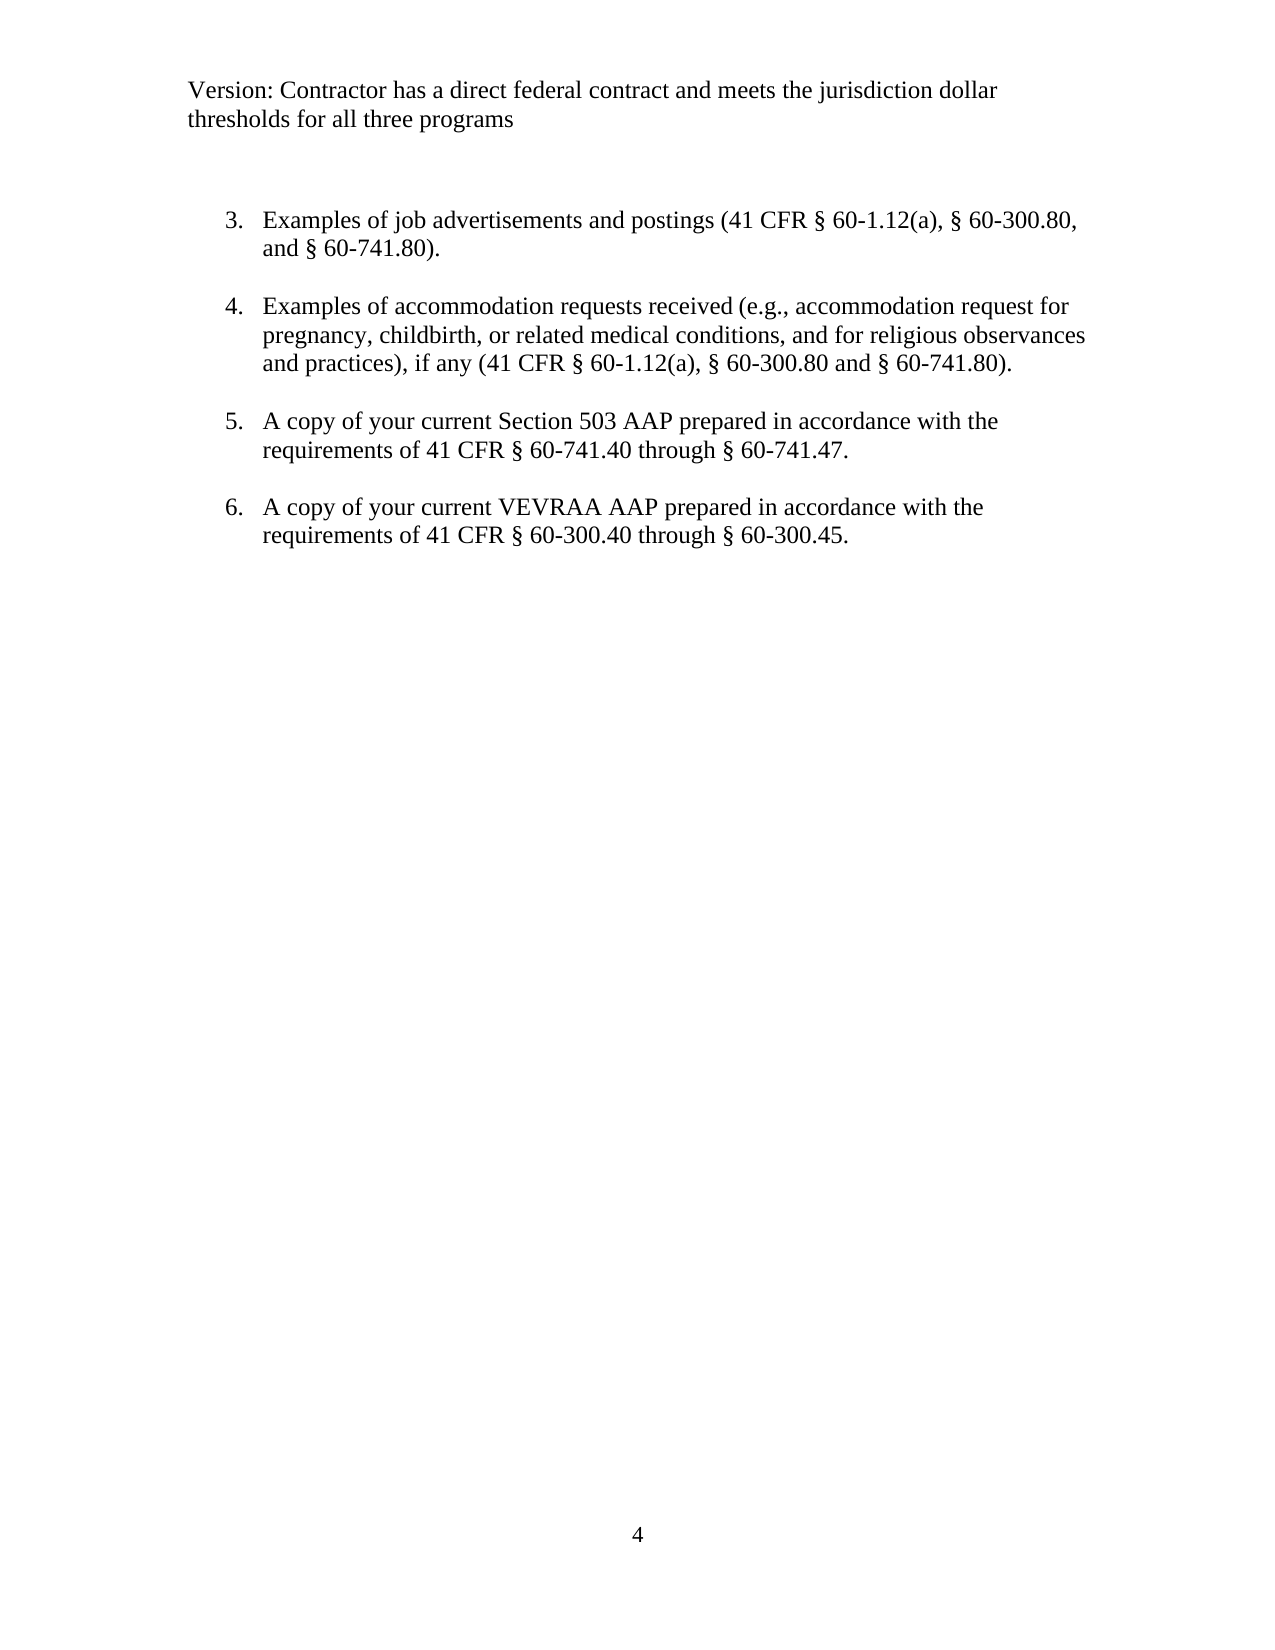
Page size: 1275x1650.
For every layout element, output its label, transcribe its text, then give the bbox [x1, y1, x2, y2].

list A copy of your current VEVRAA AAP prepared in accordance with the requirements of 41 CFR § 60-300.40 through § 60-300.45. [225, 492, 1087, 549]
list Examples of accommodation requests received (e.g., accommodation request for pregnancy, childbirth, or related medical conditions, and for religious observances and practices), if any (41 CFR § 60-1.12(a), § 60-300.80 and § 60-741.80). [225, 291, 1087, 377]
list A copy of your current Section 503 AAP prepared in accordance with the requirements of 41 CFR § 60-741.40 through § 60-741.47. [225, 406, 1087, 492]
list Examples of job advertisements and postings (41 CFR § 60-1.12(a), § 60-300.80, and § 60-741.80). [225, 205, 1087, 262]
